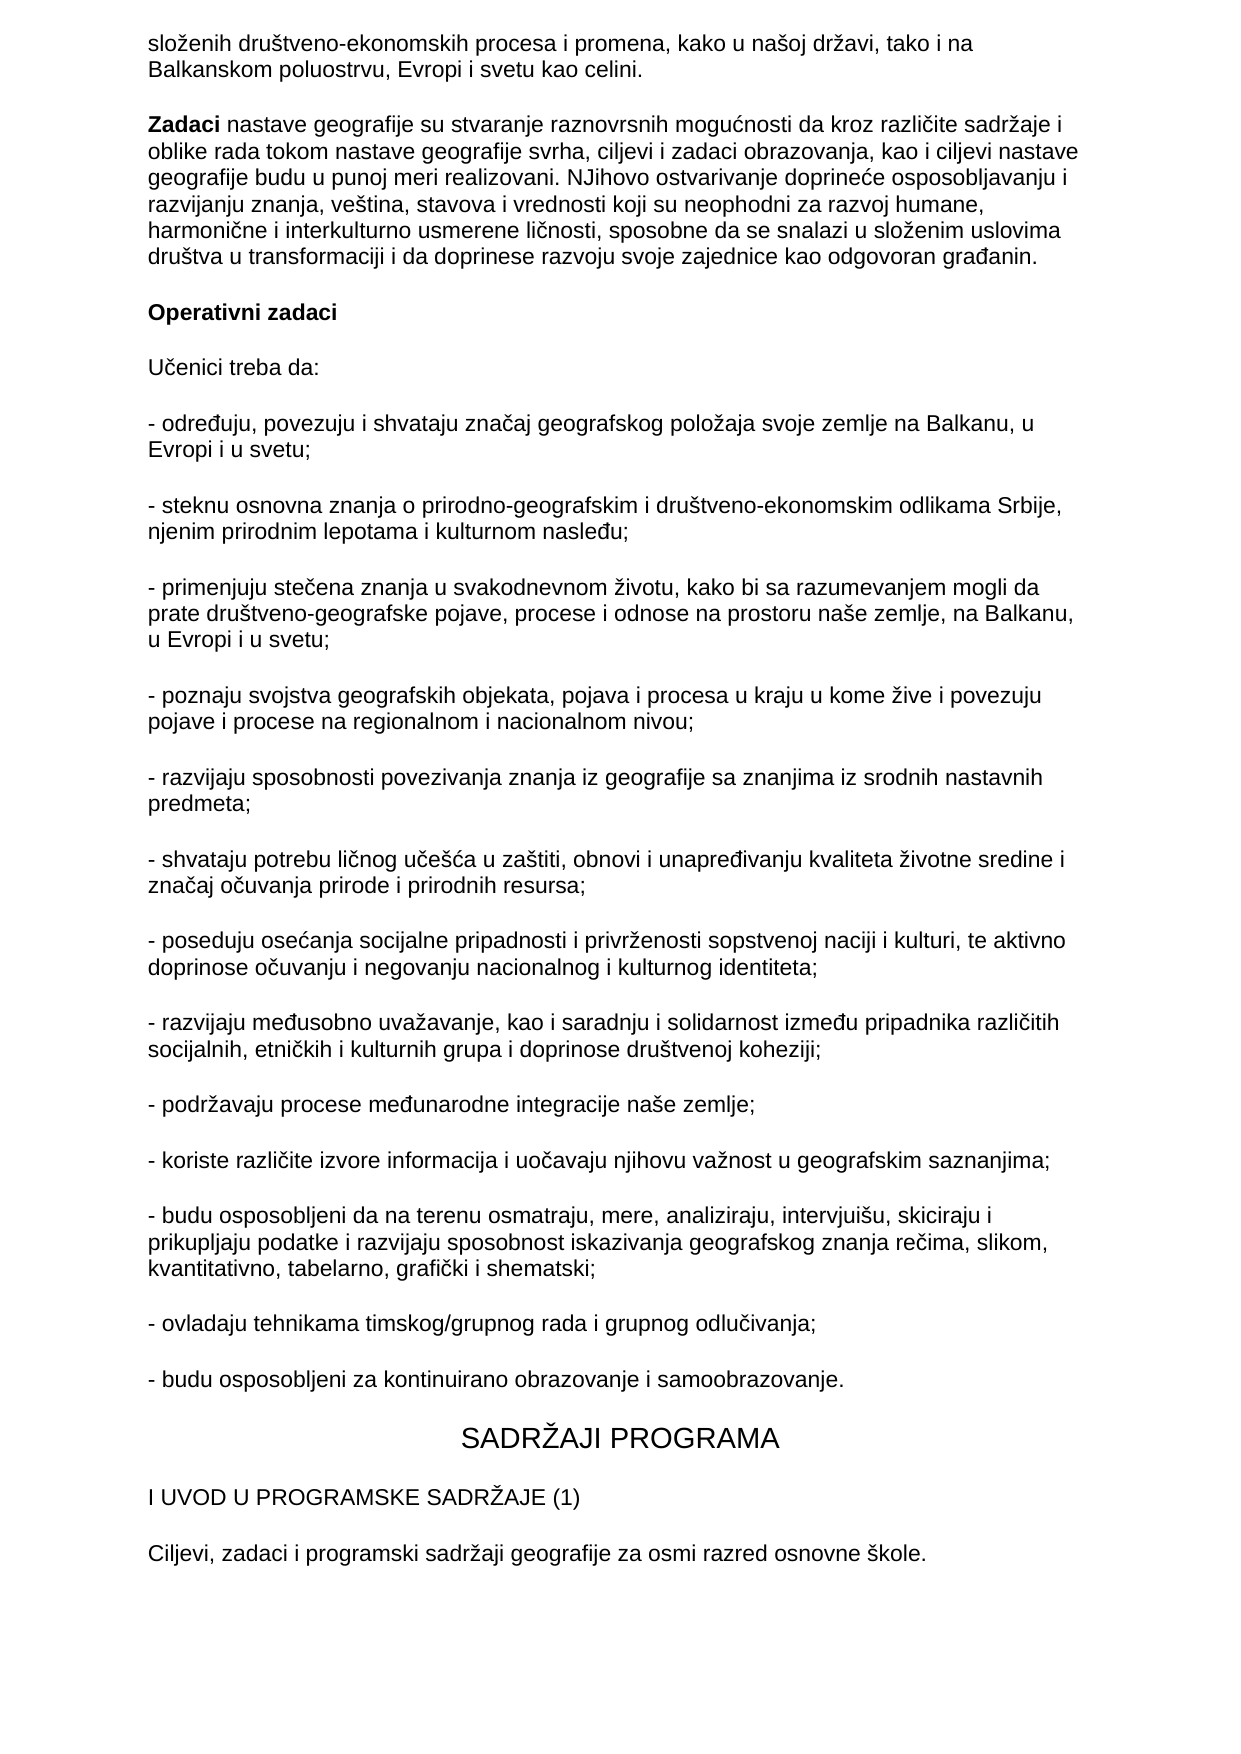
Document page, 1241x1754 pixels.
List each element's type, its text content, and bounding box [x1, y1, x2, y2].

text I UVOD U PROGRAMSKE SADRŽAJE (1) [148, 1484, 1093, 1511]
text - koriste različite izvore informacija i uočavaju njihovu važnost u geografskim saznanjima; [148, 1147, 1093, 1173]
text - razvijaju sposobnosti povezivanja znanja iz geografije sa znanjima iz srodnih nastavnih predmeta; [148, 764, 1093, 816]
text - budu osposobljeni za kontinuirano obrazovanje i samoobrazovanje. [148, 1366, 1093, 1392]
text Zadaci nastave geografije su stvaranje raznovrsnih mogućnosti da kroz različite sadržaje i oblike rada tokom nastave geografije svrha, ciljevi i zadaci obrazovanja, kao i ciljevi nastave geografije budu u punoj meri realizovani. NJihovo ostvarivanje doprineće osposobljavanju i razvijanju znanja, veština, stavova i vrednosti koji su neophodni za razvoj humane, harmonične i interkulturno usmerene ličnosti, sposobne da se snalazi u složenim uslovima društva u transformaciji i da doprinese razvoju svoje zajednice kao odgovoran građanin. [148, 111, 1093, 269]
text - određuju, povezuju i shvataju značaj geografskog položaja svoje zemlje na Balkanu, u Evropi i u svetu; [148, 410, 1093, 462]
text - podržavaju procese međunarodne integracije naše zemlje; [148, 1091, 1093, 1117]
text SADRŽAJI PROGRAMA [148, 1421, 1093, 1455]
text - poseduju osećanja socijalne pripadnosti i privrženosti sopstvenoj naciji i kulturi, te aktivno doprinose očuvanju i negovanju nacionalnog i kulturnog identiteta; [148, 927, 1093, 980]
text - budu osposobljeni da na terenu osmatraju, mere, analiziraju, intervjuišu, skiciraju i prikupljaju podatke i razvijaju sposobnost iskazivanja geografskog znanja rečima, slikom, kvantitativno, tabelarno, grafički i shematski; [148, 1202, 1093, 1281]
text - poznaju svojstva geografskih objekata, pojava i procesa u kraju u kome žive i povezuju pojave i procese na regionalnom i nacionalnom nivou; [148, 682, 1093, 734]
text - shvataju potrebu ličnog učešća u zaštiti, obnovi i unapređivanju kvaliteta životne sredine i značaj očuvanja prirode i prirodnih resursa; [148, 846, 1093, 898]
text Učenici treba da: [148, 354, 1093, 381]
text Ciljevi, zadaci i programski sadržaji geografije za osmi razred osnovne škole. [148, 1540, 1093, 1566]
text - razvijaju međusobno uvažavanje, kao i saradnju i solidarnost između pripadnika različitih socijalnih, etničkih i kulturnih grupa i doprinose društvenoj koheziji; [148, 1009, 1093, 1062]
text - steknu osnovna znanja o prirodno-geografskim i društveno-ekonomskim odlikama Srbije, njenim prirodnim lepotama i kulturnom nasleđu; [148, 492, 1093, 544]
text - ovladaju tehnikama timskog/grupnog rada i grupnog odlučivanja; [148, 1310, 1093, 1337]
text - primenjuju stečena znanja u svakodnevnom životu, kako bi sa razumevanjem mogli da prate društveno-geografske pojave, procese i odnose na prostoru naše zemlje, na Balkanu, u Evropi i u svetu; [148, 573, 1093, 653]
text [148, 29, 1093, 82]
text Operativni zadaci [148, 299, 1093, 325]
